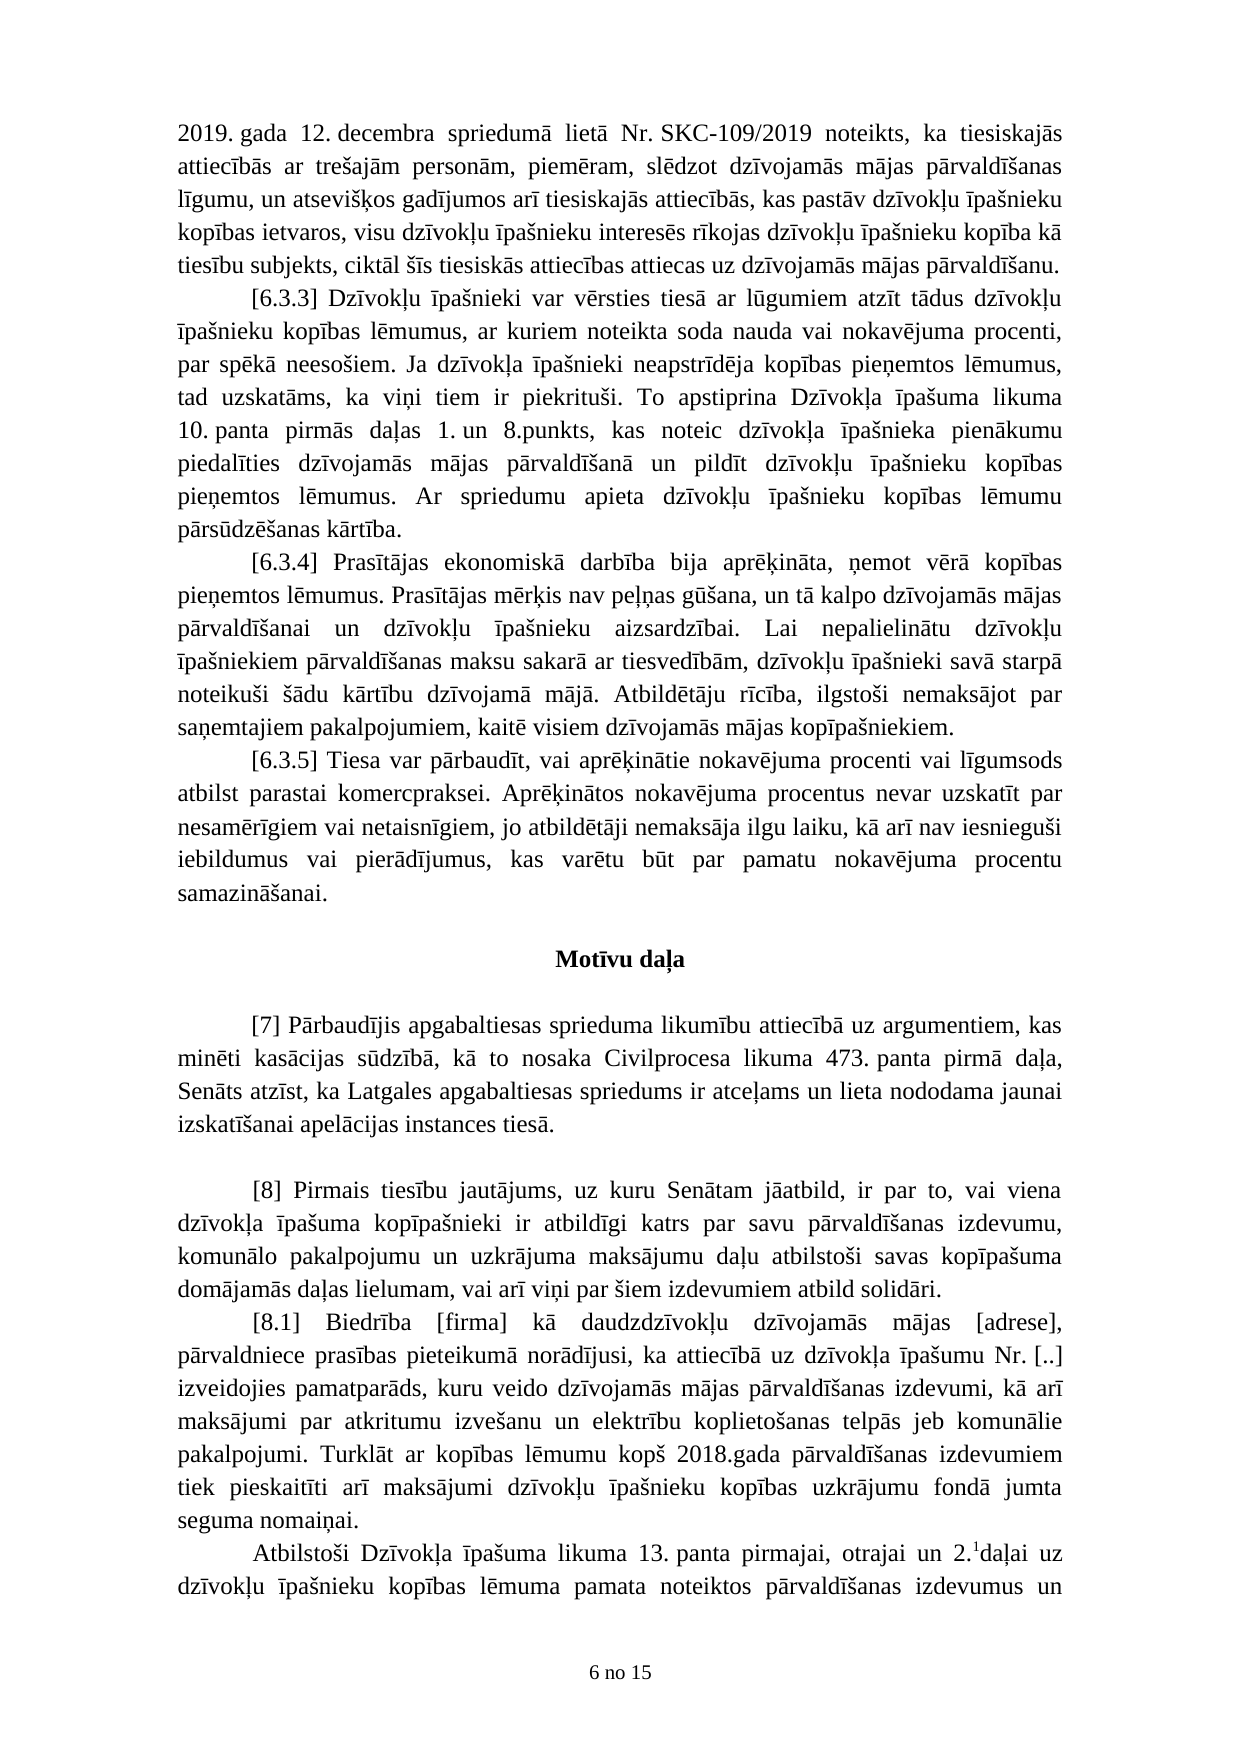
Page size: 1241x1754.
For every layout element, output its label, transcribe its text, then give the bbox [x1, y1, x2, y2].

text [6.3.3] Dzīvokļu īpašnieki var vērsties tiesā ar lūgumiem atzīt tādus dzīvokļu īpašnieku kopības lēmumus, ar kuriem noteikta soda nauda vai nokavējuma procenti, par spēkā neesošiem. Ja dzīvokļa īpašnieki neapstrīdēja kopības pieņemtos lēmumus, tad uzskatāms, ka viņi tiem ir piekrituši. To apstiprina Dzīvokļa īpašuma likuma 10. panta pirmās daļas 1. un 8.punkts, kas noteic dzīvokļa īpašnieka pienākumu piedalīties dzīvojamās mājas pārvaldīšanā un pildīt dzīvokļu īpašnieku kopības pieņemtos lēmumus. Ar spriedumu apieta dzīvokļu īpašnieku kopības lēmumu pārsūdzēšanas kārtība. [177, 283, 1063, 543]
text [8] Pirmais tiesību jautājums, uz kuru Senātam jāatbild, ir par to, vai viena dzīvokļa īpašuma kopīpašnieki ir atbildīgi katrs par savu pārvaldīšanas izdevumu, komunālo pakalpojumu un uzkrājuma maksājumu daļu atbilstoši savas kopīpašuma domājamās daļas lielumam, vai arī viņi par šiem izdevumiem atbild solidāri. [177, 1175, 1063, 1303]
text [6.3.4] Prasītājas ekonomiskā darbība bija aprēķināta, ņemot vērā kopības pieņemtos lēmumus. Prasītājas mērķis nav peļņas gūšana, un tā kalpo dzīvojamās mājas pārvaldīšanai un dzīvokļu īpašnieku aizsardzībai. Lai nepalielinātu dzīvokļu īpašniekiem pārvaldīšanas maksu sakarā ar tiesvedībām, dzīvokļu īpašnieki savā starpā noteikuši šādu kārtību dzīvojamā mājā. Atbildētāju rīcība, ilgstoši nemaksājot par saņemtajiem pakalpojumiem, kaitē visiem dzīvojamās mājas kopīpašniekiem. [177, 547, 1063, 741]
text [177, 118, 1063, 279]
text Motīvu daļa [177, 944, 1063, 972]
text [177, 1538, 1063, 1600]
text [6.3.5] Tiesa var pārbaudīt, vai aprēķinātie nokavējuma procenti vai līgumsods atbilst parastai komercpraksei. Aprēķinātos nokavējuma procentus nevar uzskatīt par nesamērīgiem vai netaisnīgiem, jo atbildētāji nemaksāja ilgu laiku, kā arī nav iesnieguši iebildumus vai pierādījumus, kas varētu būt par pamatu nokavējuma procentu samazināšanai. [177, 746, 1063, 906]
text [7] Pārbaudījis apgabaltiesas sprieduma likumību attiecībā uz argumentiem, kas minēti kasācijas sūdzībā, kā to nosaka Civilprocesa likuma 473. panta pirmā daļa, Senāts atzīst, ka Latgales apgabaltiesas spriedums ir atceļams un lieta nododama jaunai izskatīšanai apelācijas instances tiesā. [177, 1010, 1063, 1137]
text [8.1] Biedrība [firma] kā daudzdzīvokļu dzīvojamās mājas [adrese], pārvaldniece prasības pieteikumā norādījusi, ka attiecībā uz dzīvokļa īpašumu Nr. [..] izveidojies pamatparāds, kuru veido dzīvojamās mājas pārvaldīšanas izdevumi, kā arī maksājumi par atkritumu izvešanu un elektrību koplietošanas telpās jeb komunālie pakalpojumi. Turklāt ar kopības lēmumu kopš 2018.gada pārvaldīšanas izdevumiem tiek pieskaitīti arī maksājumi dzīvokļu īpašnieku kopības uzkrājumu fondā jumta seguma nomaiņai. [177, 1307, 1063, 1406]
